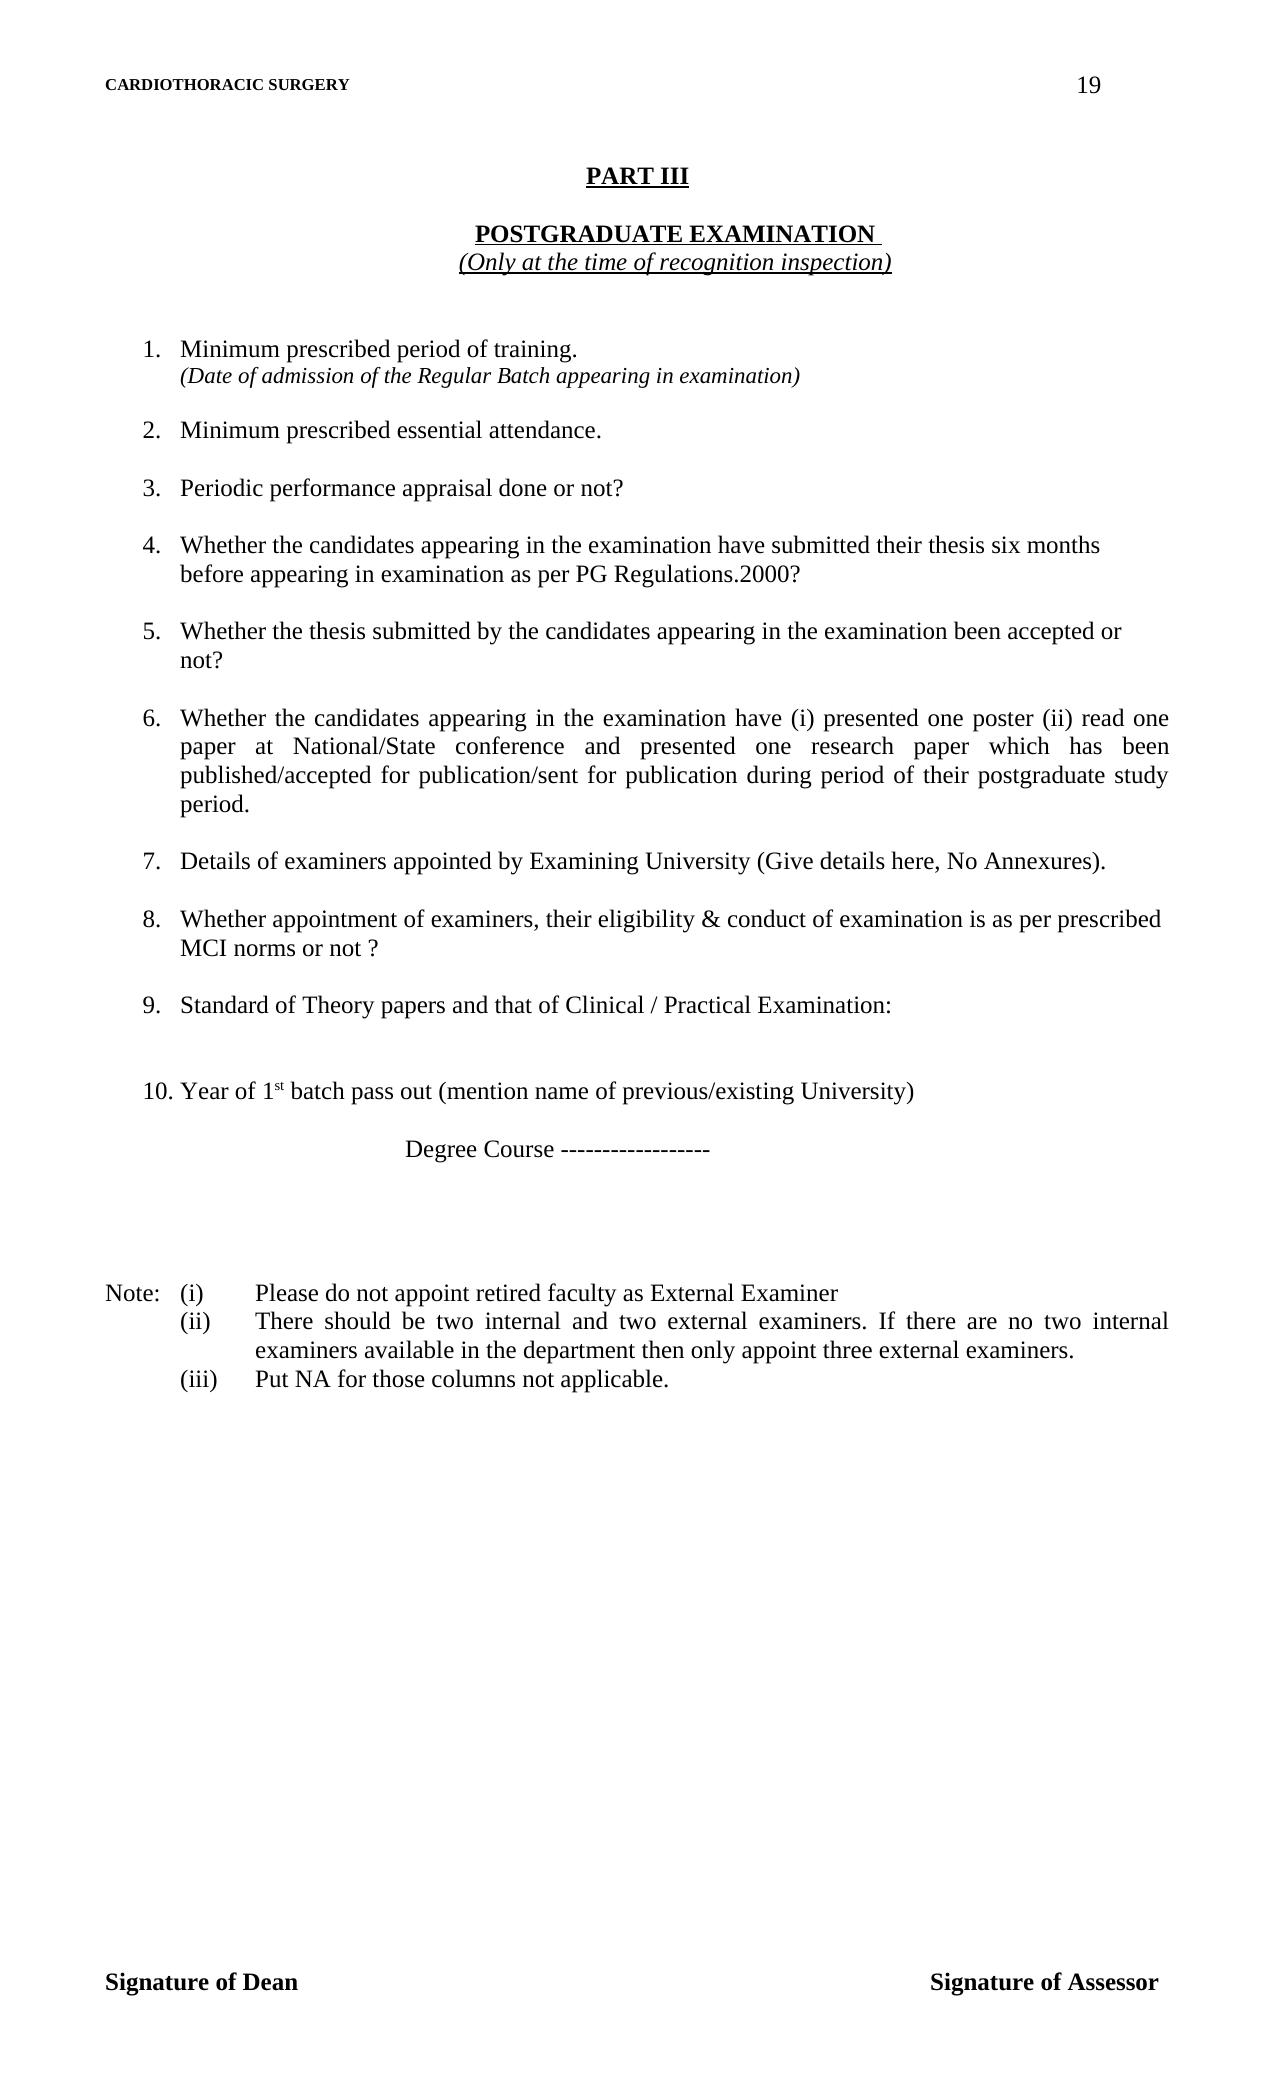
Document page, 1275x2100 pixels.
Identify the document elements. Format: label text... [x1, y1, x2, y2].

list Minimum prescribed period of training. [142, 334, 1170, 362]
list Year of 1st batch pass out (mention name of previous/existing University) [142, 1076, 1170, 1105]
text Note: (i) Please do not appoint retired faculty as External Examiner [105, 1278, 1170, 1306]
list Whether the thesis submitted by the candidates appearing in the examination been accepted or not? [142, 616, 1170, 674]
subtitle PART III [105, 161, 1170, 190]
text Degree Course ------------------ [367, 1134, 1170, 1163]
list Standard of Theory papers and that of Clinical / Practical Examination: [142, 990, 1170, 1019]
text (ii) There should be two internal and two external examiners. If there are no two internal examiners available in the department then only appoint three external examiners. [180, 1306, 1170, 1364]
text (iii) Put NA for those columns not applicable. [180, 1364, 1170, 1393]
list Periodic performance appraisal done or not? [142, 473, 1170, 501]
text (Date of admission of the Regular Batch appearing in examination) [180, 362, 1170, 389]
list Details of examiners appointed by Examining University (Give details here, No Annexures). [142, 846, 1170, 875]
list Whether the candidates appearing in the examination have (i) presented one poster (ii) read one paper at National/State conference and presented one research paper which has been published/accepted for publication/sent for publication during period of their postgraduate study period. [142, 703, 1170, 818]
subtitle POSTGRADUATE EXAMINATION [105, 219, 1170, 247]
list Minimum prescribed essential attendance. [142, 415, 1170, 444]
subtitle (Only at the time of recognition inspection) [105, 247, 1170, 276]
list Whether appointment of examiners, their eligibility & conduct of examination is as per prescribed MCI norms or not ? [142, 904, 1170, 961]
list Whether the candidates appearing in the examination have submitted their thesis six months before appearing in examination as per PG Regulations.2000? [142, 530, 1170, 588]
